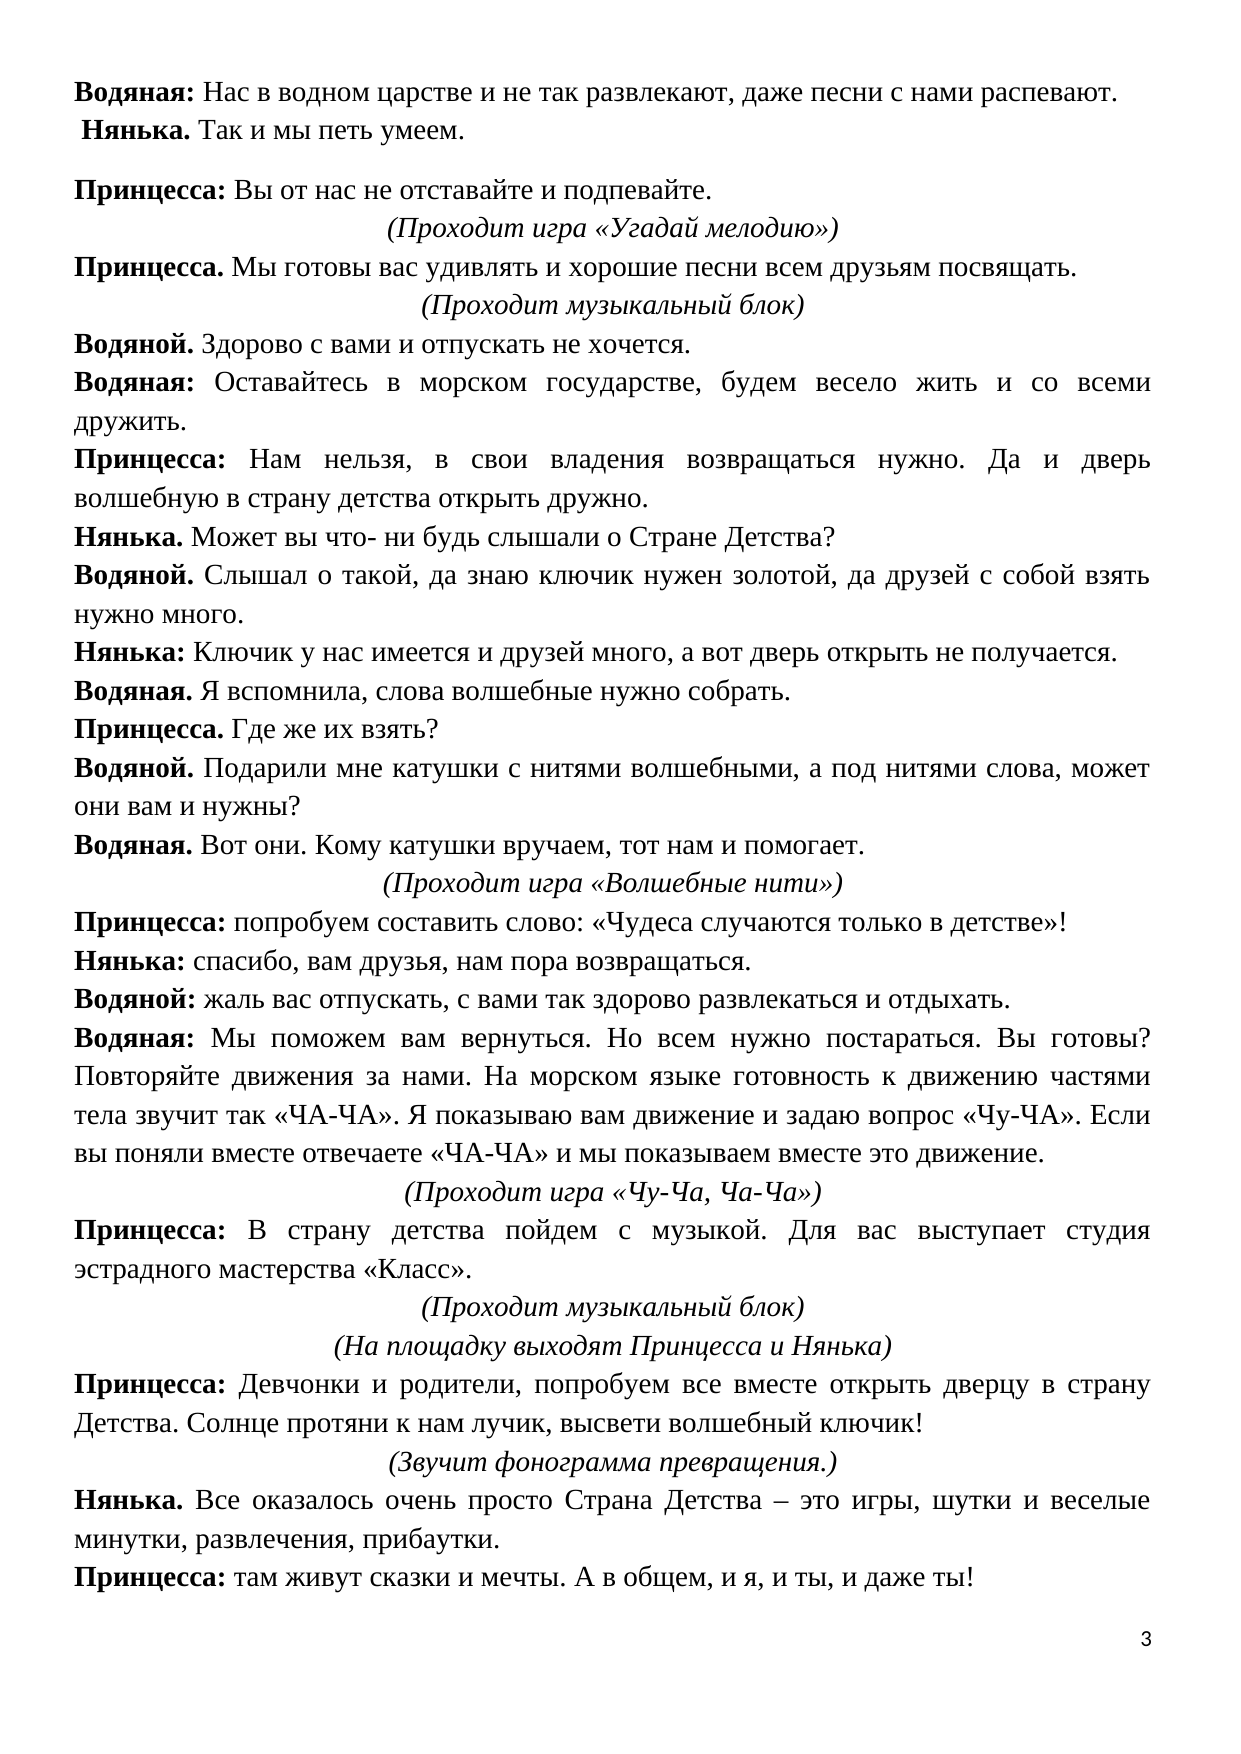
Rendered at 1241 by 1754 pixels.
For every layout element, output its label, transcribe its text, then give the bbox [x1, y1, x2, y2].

text Водяная. Я вспомнила, слова волшебные нужно собрать. [74, 673, 1152, 706]
text Нянька: Ключик у нас имеется и друзей много, а вот дверь открыть не получается. [74, 634, 1152, 668]
text Водяная: Нас в водном царстве и не так развлекают, даже песни с нами распевают. [74, 74, 1152, 107]
text Нянька. Все оказалось очень просто Страна Детства – это игры, шутки и веселые минутки, развлечения, прибаутки. [74, 1482, 1152, 1554]
text Водяная: Мы поможем вам вернуться. Но всем нужно постараться. Вы готовы? Повторяйте движения за нами. На морском языке готовность к движению частями тела звучит так «ЧА-ЧА». Я показываю вам движение и задаю вопрос «Чу-ЧА». Если вы поняли вместе отвечаете «ЧА-ЧА» и мы показываем вместе это движение. [74, 1020, 1152, 1169]
text Водяная: Оставайтесь в морском государстве, будем весело жить и со всеми дружить. [74, 364, 1152, 437]
text Нянька. Может вы что- ни будь слышали о Стране Детства? [74, 519, 1152, 552]
text Водяная. Вот они. Кому катушки вручаем, тот нам и помогает. [74, 827, 1152, 861]
text Принцесса: попробуем составить слово: «Чудеса случаются только в детстве»! [74, 904, 1152, 938]
text (Проходит игра «Волшебные нити») [74, 866, 1152, 899]
text Принцесса: там живут сказки и мечты. А в общем, и я, и ты, и даже ты! [74, 1559, 1152, 1593]
text Принцесса: Вы от нас не отставайте и подпевайте. [74, 172, 1152, 205]
text Водяной. Подарили мне катушки с нитями волшебными, а под нитями слова, может они вам и нужны? [74, 750, 1152, 822]
text Принцесса: Девчонки и родители, попробуем все вместе открыть дверцу в страну Детства. Солнце протяни к нам лучик, высвети волшебный ключик! [74, 1367, 1152, 1439]
text Принцесса. Мы готовы вас удивлять и хорошие песни всем друзьям посвящать. [74, 249, 1152, 282]
text (Проходит музыкальный блок) [74, 1289, 1152, 1323]
text Принцесса: В страну детства пойдем с музыкой. Для вас выступает студия эстрадного мастерства «Класс». [74, 1212, 1152, 1284]
text (Проходит музыкальный блок) [74, 287, 1152, 321]
text (Проходит игра «Чу-Ча, Ча-Ча») [74, 1174, 1152, 1207]
text Принцесса: Нам нельзя, в свои владения возвращаться нужно. Да и дверь волшебную в страну детства открыть дружно. [74, 442, 1152, 514]
text Нянька. Так и мы петь умеем. [74, 112, 1152, 146]
text (На площадку выходят Принцесса и Нянька) [74, 1328, 1152, 1362]
text (Звучит фонограмма превращения.) [74, 1444, 1152, 1477]
text Принцесса. Где же их взять? [74, 711, 1152, 745]
text Водяной. Слышал о такой, да знаю ключик нужен золотой, да друзей с собой взять нужно много. [74, 557, 1152, 629]
text Нянька: спасибо, вам друзья, нам пора возвращаться. [74, 943, 1152, 976]
text (Проходит игра «Угадай мелодию») [74, 210, 1152, 244]
text Водяной: жаль вас отпускать, с вами так здорово развлекаться и отдыхать. [74, 981, 1152, 1015]
text Водяной. Здорово с вами и отпускать не хочется. [74, 326, 1152, 359]
